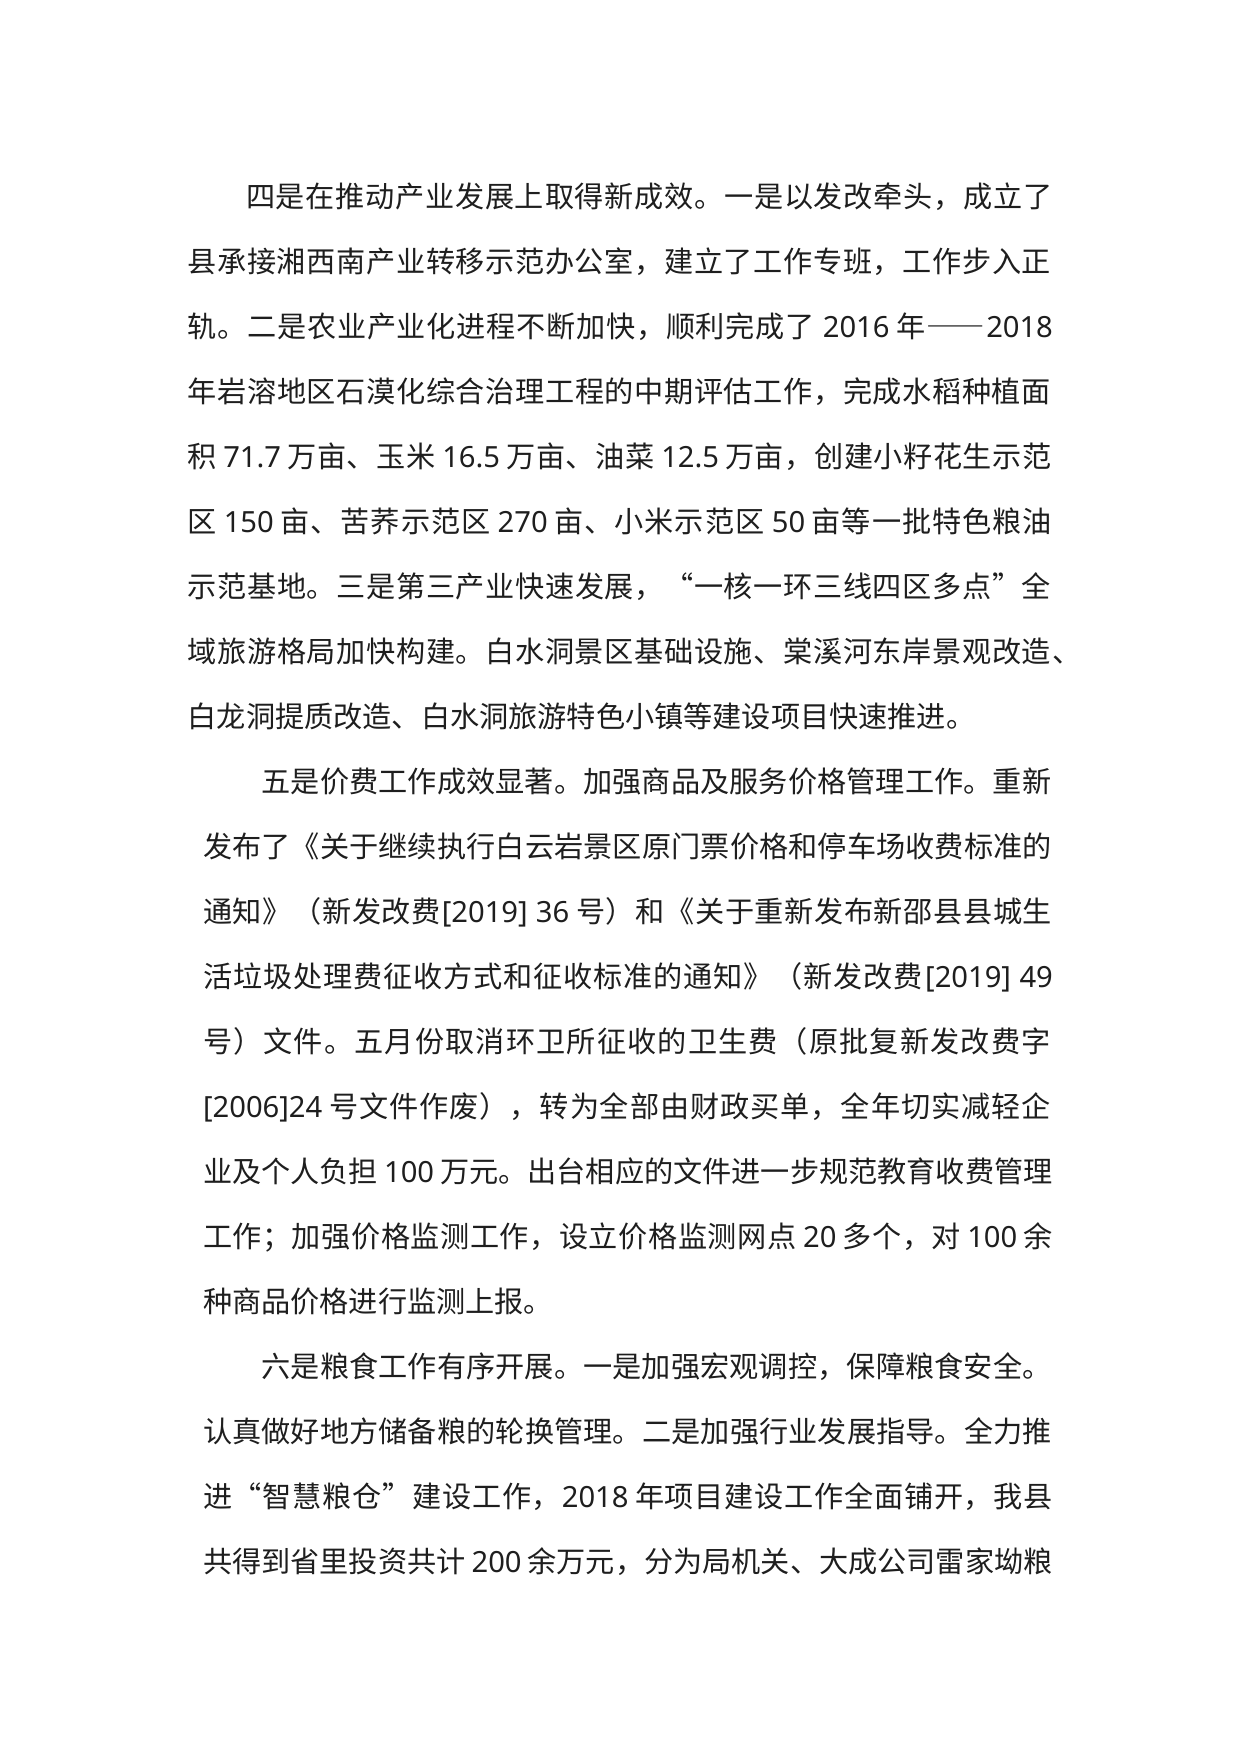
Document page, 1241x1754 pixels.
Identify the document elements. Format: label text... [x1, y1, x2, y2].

text 四是在推动产业发展上取得新成效。一是以发改牵头，成立了县承接湘西南产业转移示范办公室，建立了工作专班，工作步入正轨。二是农业产业化进程不断加快，顺利完成了2016年——2018年岩溶地区石漠化综合治理工程的中期评估工作，完成水稻种植面积71.7万亩、玉米16.5万亩、油菜12.5万亩，创建小籽花生示范区150亩、苦荞示范区270亩、小米示范区50亩等一批特色粮油示范基地。三是第三产业快速发展，“一核一环三线四区多点”全域旅游格局加快构建。白水洞景区基础设施、棠溪河东岸景观改造、白龙洞提质改造、白水洞旅游特色小镇等建设项目快速推进。 [187, 162, 1053, 747]
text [203, 1332, 1053, 1592]
text 五是价费工作成效显著。加强商品及服务价格管理工作。重新发布了《关于继续执行白云岩景区原门票价格和停车场收费标准的通知》（新发改费[2019] 36号）和《关于重新发布新邵县县城生活垃圾处理费征收方式和征收标准的通知》（新发改费[2019] 49号）文件。五月份取消环卫所征收的卫生费（原批复新发改费字[2006]24号文件作废），转为全部由财政买单，全年切实减轻企业及个人负担100万元。出台相应的文件进一步规范教育收费管理工作；加强价格监测工作，设立价格监测网点20多个，对100余种商品价格进行监测上报。 [203, 747, 1053, 1332]
